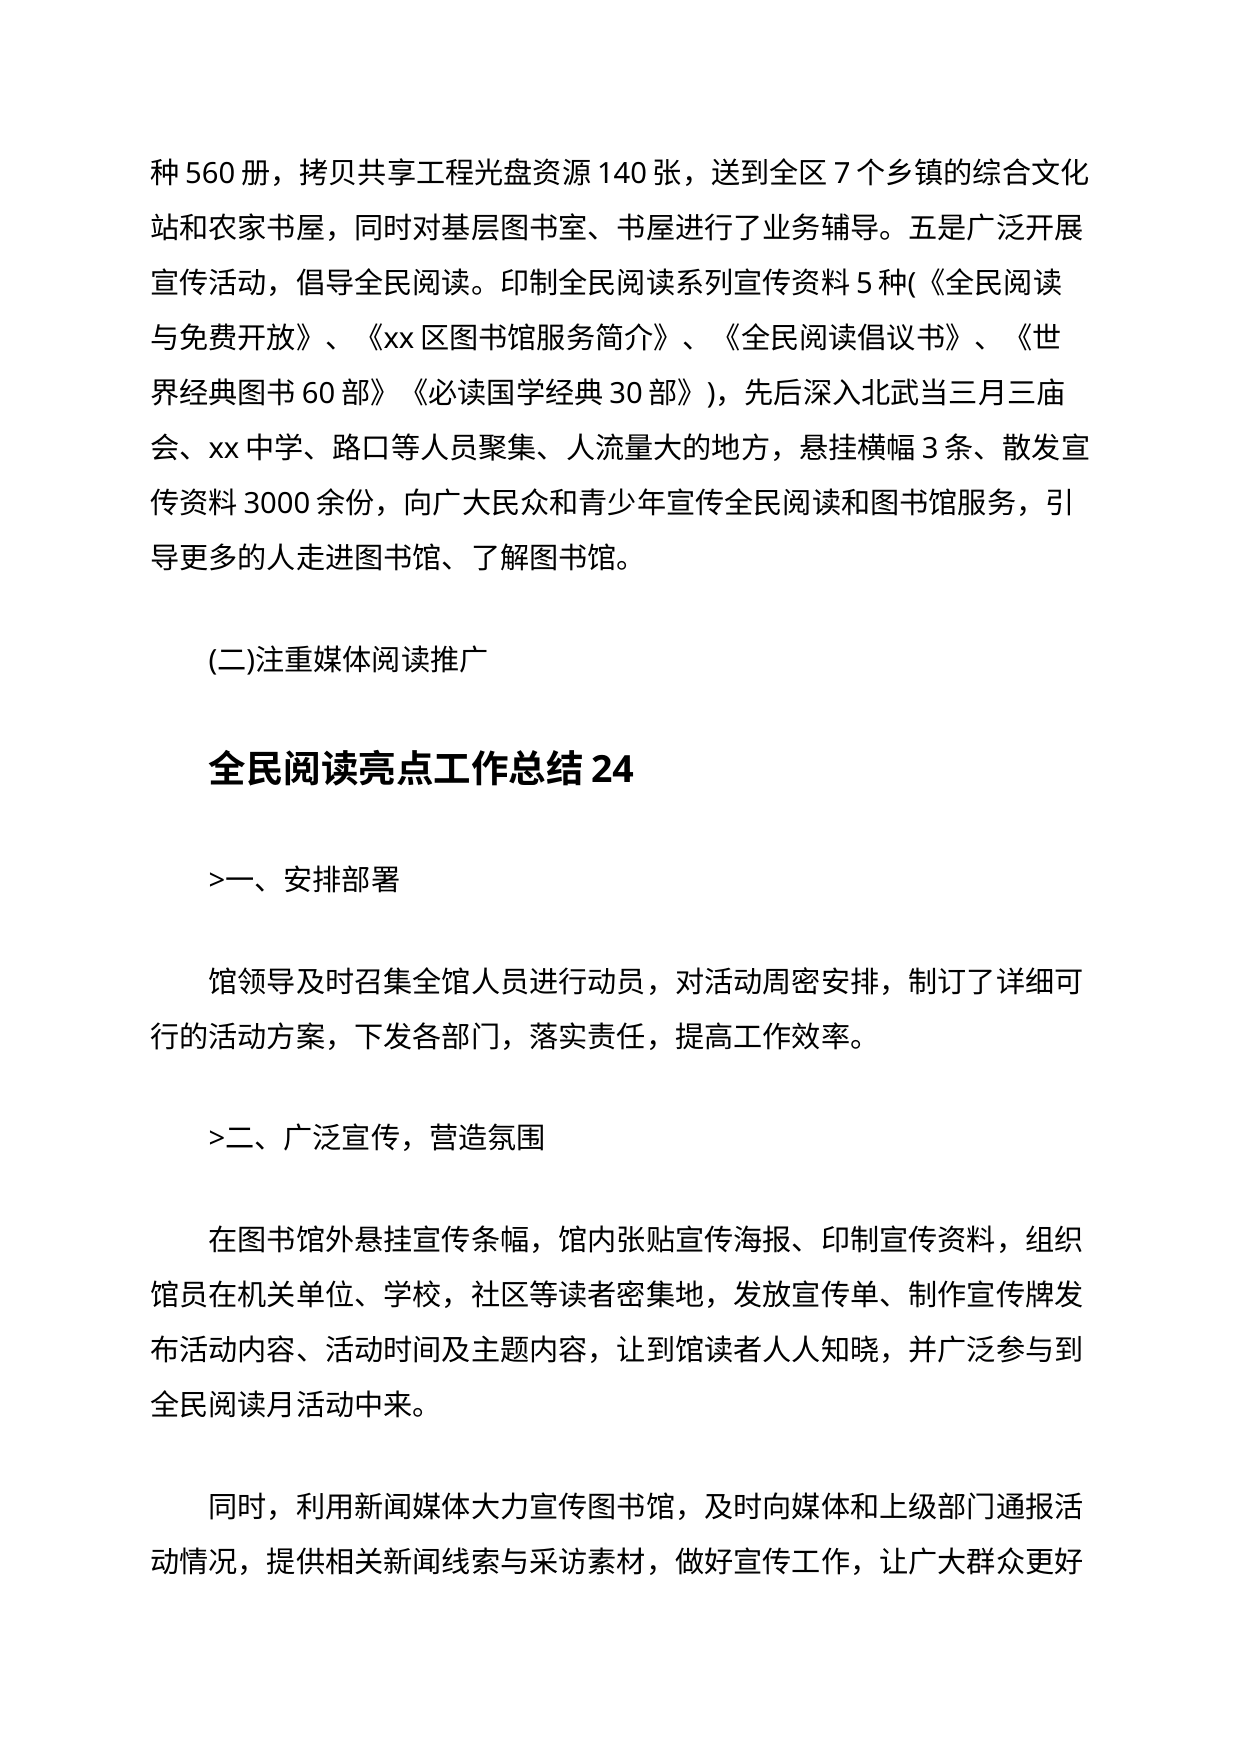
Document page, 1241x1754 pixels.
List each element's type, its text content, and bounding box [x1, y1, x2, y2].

text 馆领导及时召集全馆人员进行动员，对活动周密安排，制订了详细可行的活动方案，下发各部门，落实责任，提高工作效率。 [150, 958, 1090, 1055]
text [150, 150, 1090, 577]
text >一、安排部署 [150, 856, 1090, 899]
text 全民阅读亮点工作总结24 [150, 739, 1090, 793]
text >二、广泛宣传，营造氛围 [150, 1115, 1090, 1157]
text (二)注重媒体阅读推广 [150, 637, 1090, 679]
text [150, 1483, 1090, 1581]
text 在图书馆外悬挂宣传条幅，馆内张贴宣传海报、印制宣传资料，组织馆员在机关单位、学校，社区等读者密集地，发放宣传单、制作宣传牌发布活动内容、活动时间及主题内容，让到馆读者人人知晓，并广泛参与到全民阅读月活动中来。 [150, 1217, 1090, 1424]
